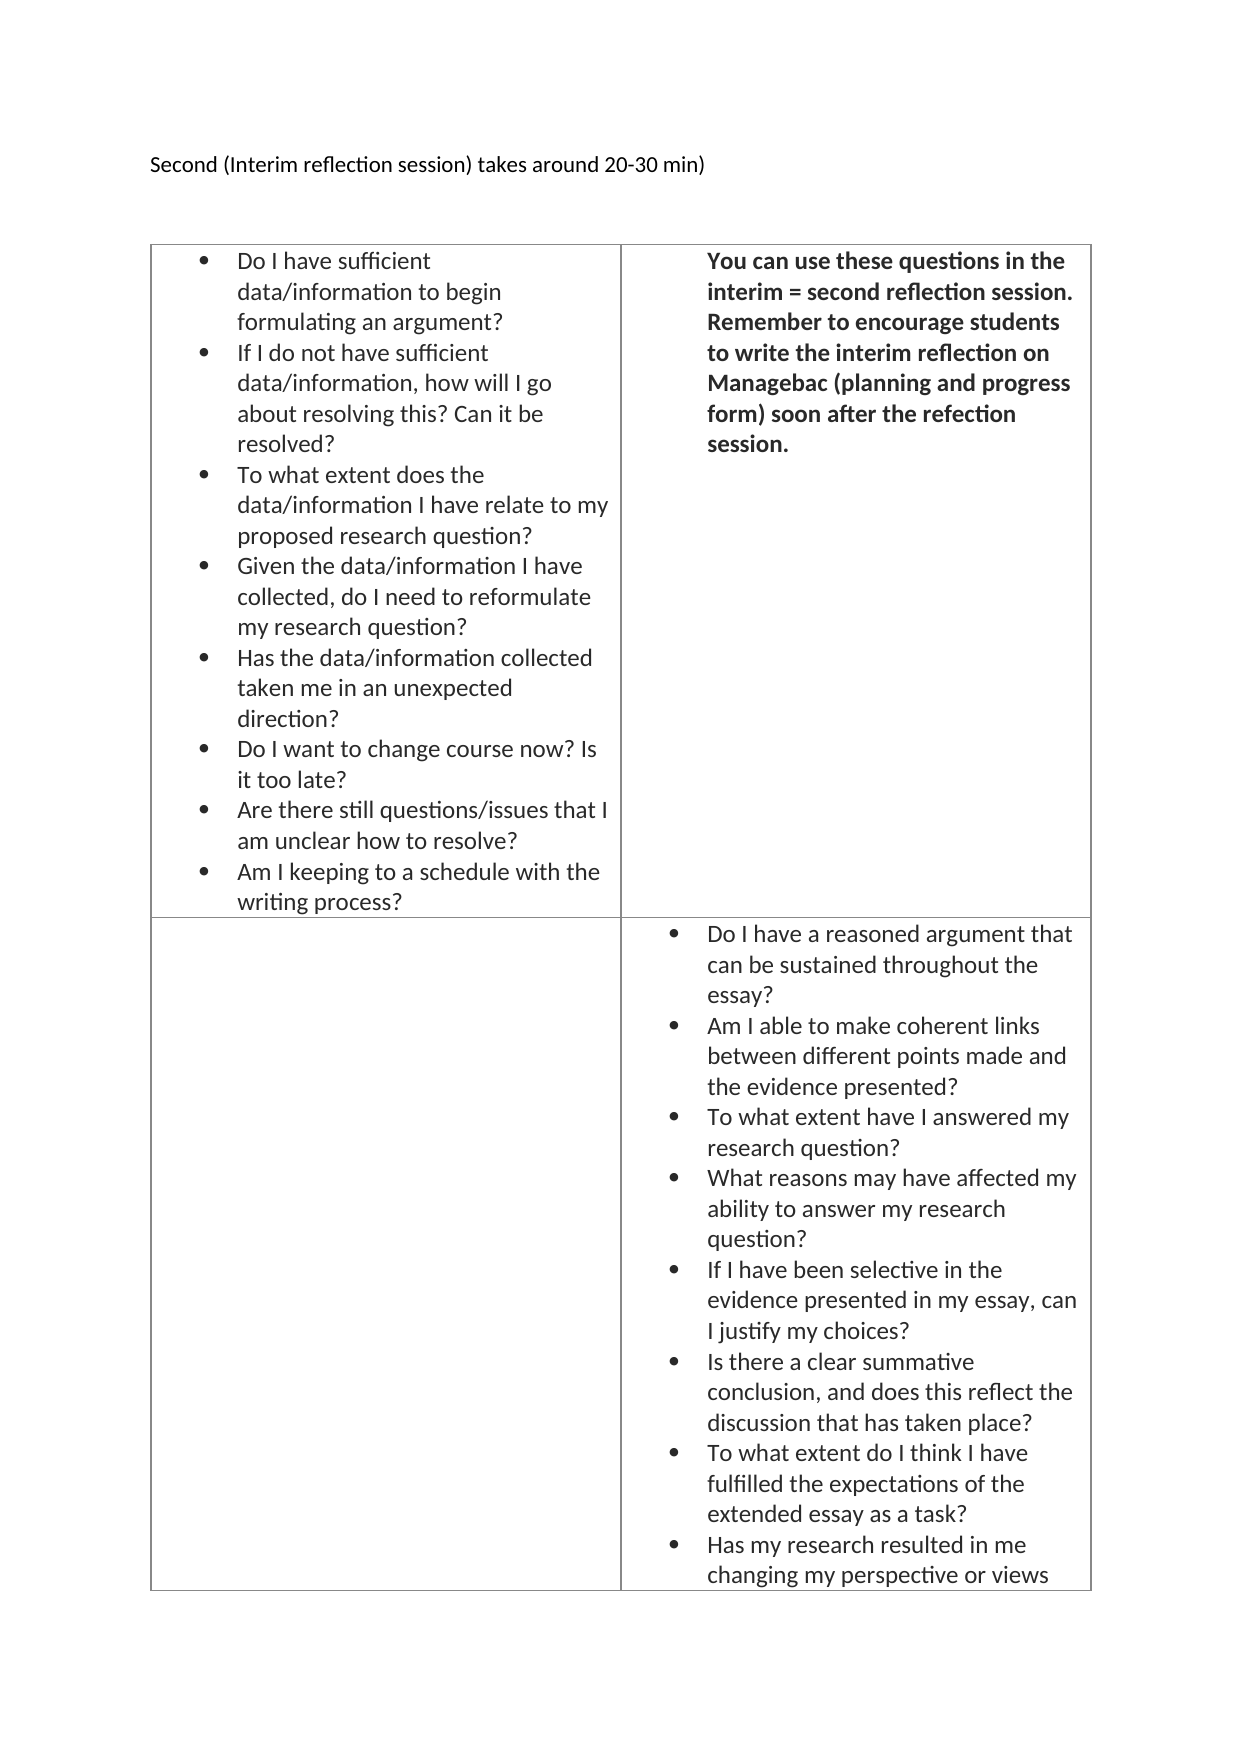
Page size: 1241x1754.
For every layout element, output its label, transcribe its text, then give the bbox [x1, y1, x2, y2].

table_cell [152, 918, 620, 1590]
table_header Do I have sufficient data/information to begin formulating an argument? If I do not have sufficient data/information, how will I go about resolving this? Can it be resolved? To what extent does the data/information I have relate to my proposed research question? Given the data/information I have collected, do I need to reformulate my research question? Has the data/information collected taken me in an unexpected direction? Do I want to change course now? Is it too late? Are there still questions/issues that I am unclear how to resolve? Am I keeping to a schedule with the writing process? [152, 245, 620, 917]
text Second (Interim reflection session) takes around 20-30 min) [150, 150, 1090, 178]
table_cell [622, 918, 1090, 1590]
table_header You can use these questions in the interim = second reflection session. Remember to encourage students to write the interim reflection on Managebac (planning and progress form) soon after the refection session. [622, 245, 1090, 917]
